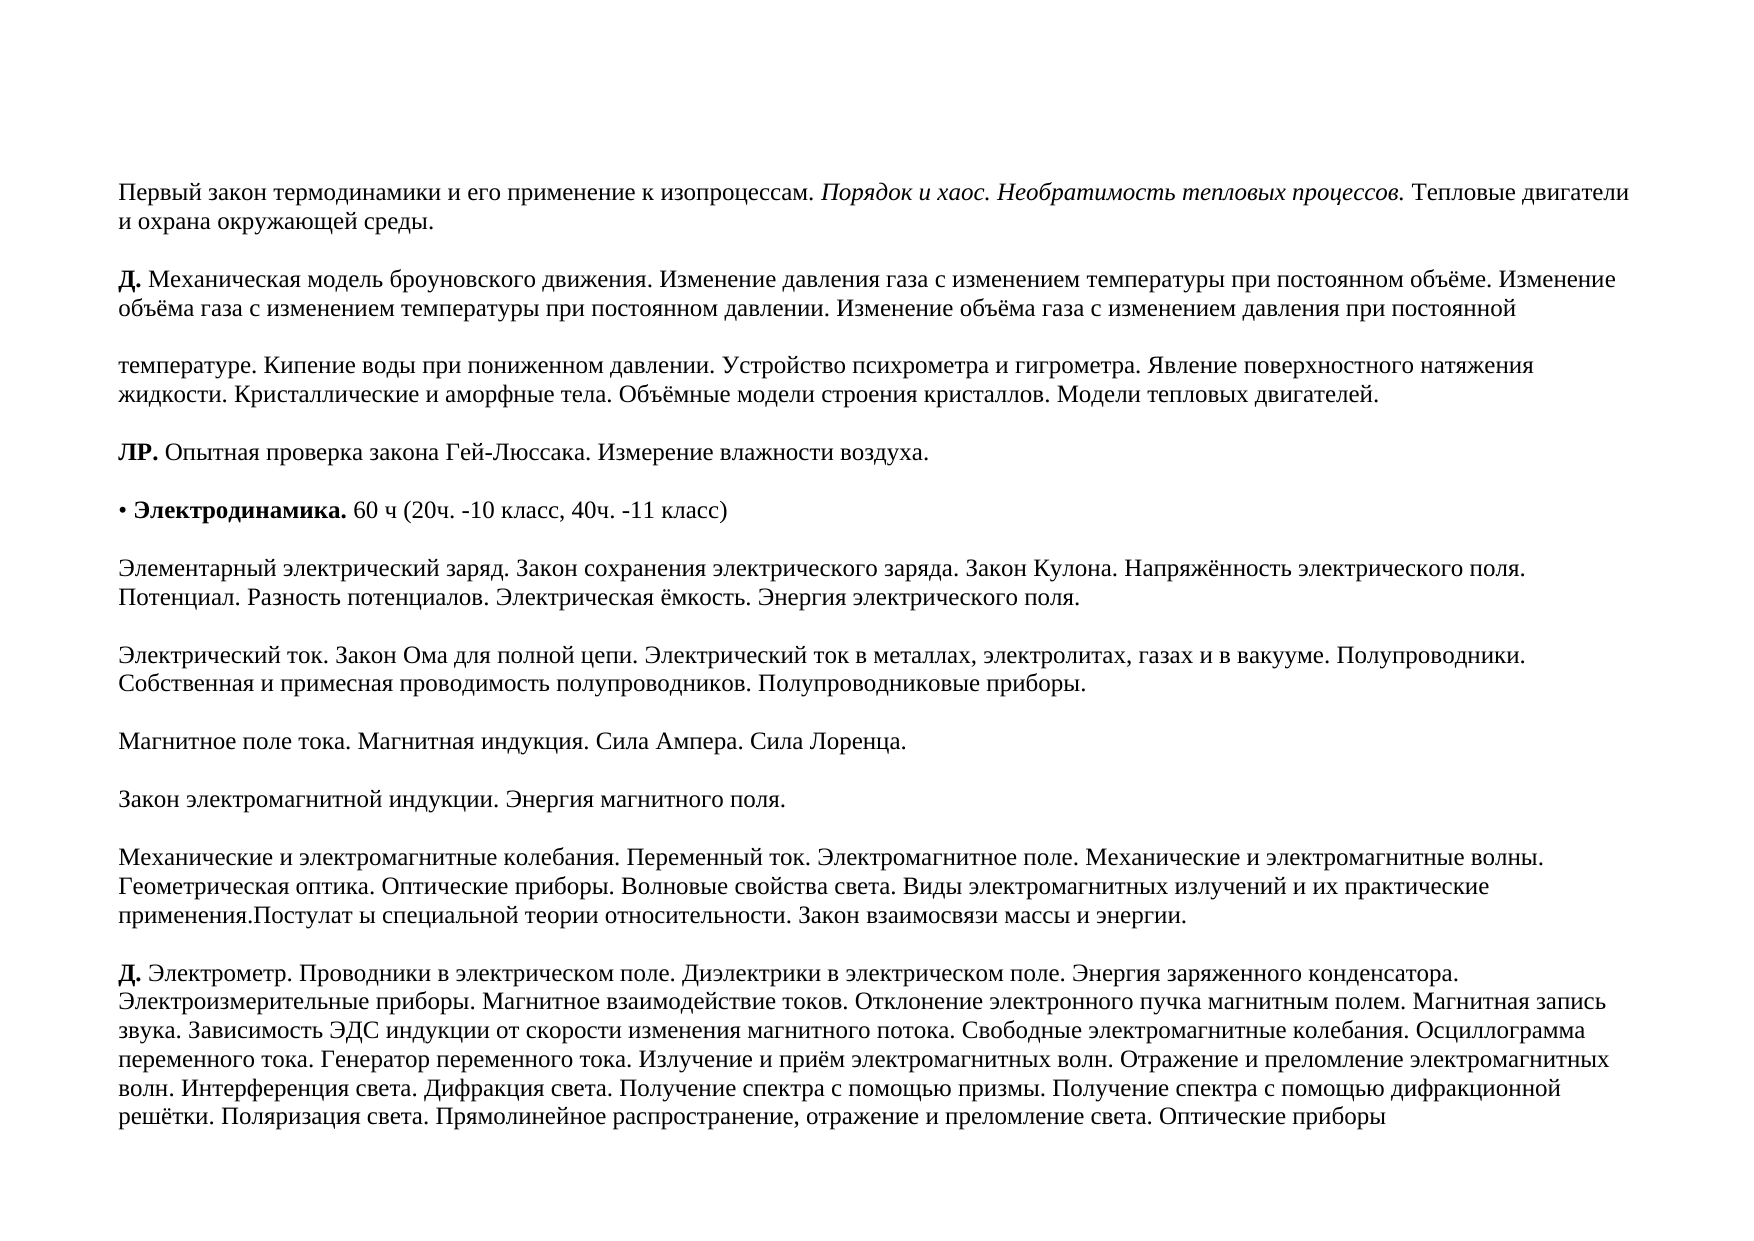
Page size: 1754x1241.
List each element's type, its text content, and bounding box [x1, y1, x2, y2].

text температуре. Кипение воды при пониженном давлении. Устройство психрометра и гигрометра. Явление поверхностного натяжения жидкости. Кристаллические и аморфные тела. Объёмные модели строения кристаллов. Модели тепловых двигателей. [118, 351, 1636, 408]
text Закон электромагнитной индукции. Энергия магнитного поля. [118, 784, 1636, 813]
text • Электродинамика. 60 ч (20ч. -10 класс, 40ч. -11 класс) [118, 495, 1636, 524]
text Первый закон термодинамики и его применение к изопроцессам. Порядок и хаос. Необратимость тепловых процессов. Тепловые двигатели и охрана окружающей среды. [118, 177, 1636, 235]
text Элементарный электрический заряд. Закон сохранения электрического заряда. Закон Кулона. Напряжённость электрического поля. Потенциал. Разность потенциалов. Электрическая ёмкость. Энергия электрического поля. [118, 553, 1636, 611]
text Механические и электромагнитные колебания. Переменный ток. Электромагнитное поле. Механические и электромагнитные волны. Геометрическая оптика. Оптические приборы. Волновые свойства света. Виды электромагнитных излучений и их практические применения.Постулат ы специальной теории относительности. Закон взаимосвязи массы и энергии. [118, 842, 1636, 928]
text ЛР. Опытная проверка закона Гей-Люссака. Измерение влажности воздуха. [118, 437, 1636, 466]
text Электрический ток. Закон Ома для полной цепи. Электрический ток в металлах, электролитах, газах и в вакууме. Полупроводники. Собственная и примесная проводимость полупроводников. Полупроводниковые приборы. [118, 640, 1636, 697]
text Д. Механическая модель броуновского движения. Изменение давления газа с изменением температуры при постоянном объёме. Изменение объёма газа с изменением температуры при постоянном давлении. Изменение объёма газа с изменением давления при постоянной [118, 264, 1636, 321]
text Магнитное поле тока. Магнитная индукция. Сила Ампера. Сила Лоренца. [118, 726, 1636, 755]
text Д. Электрометр. Проводники в электрическом поле. Диэлектрики в электрическом поле. Энергия заряженного конденсатора. Электроизмерительные приборы. Магнитное взаимодействие токов. Отклонение электронного пучка магнитным полем. Магнитная запись звука. Зависимость ЭДС индукции от скорости изменения магнитного потока. Свободные электромагнитные колебания. Осциллограмма переменного тока. Генератор переменного тока. Излучение и приём электромагнитных волн. Отражение и преломление электромагнитных волн. Интерференция света. Дифракция света. Получение спектра с помощью призмы. Получение спектра с помощью дифракционной решётки. Поляризация света. Прямолинейное распространение, отражение и преломление света. Оптические приборы [118, 958, 1636, 1130]
